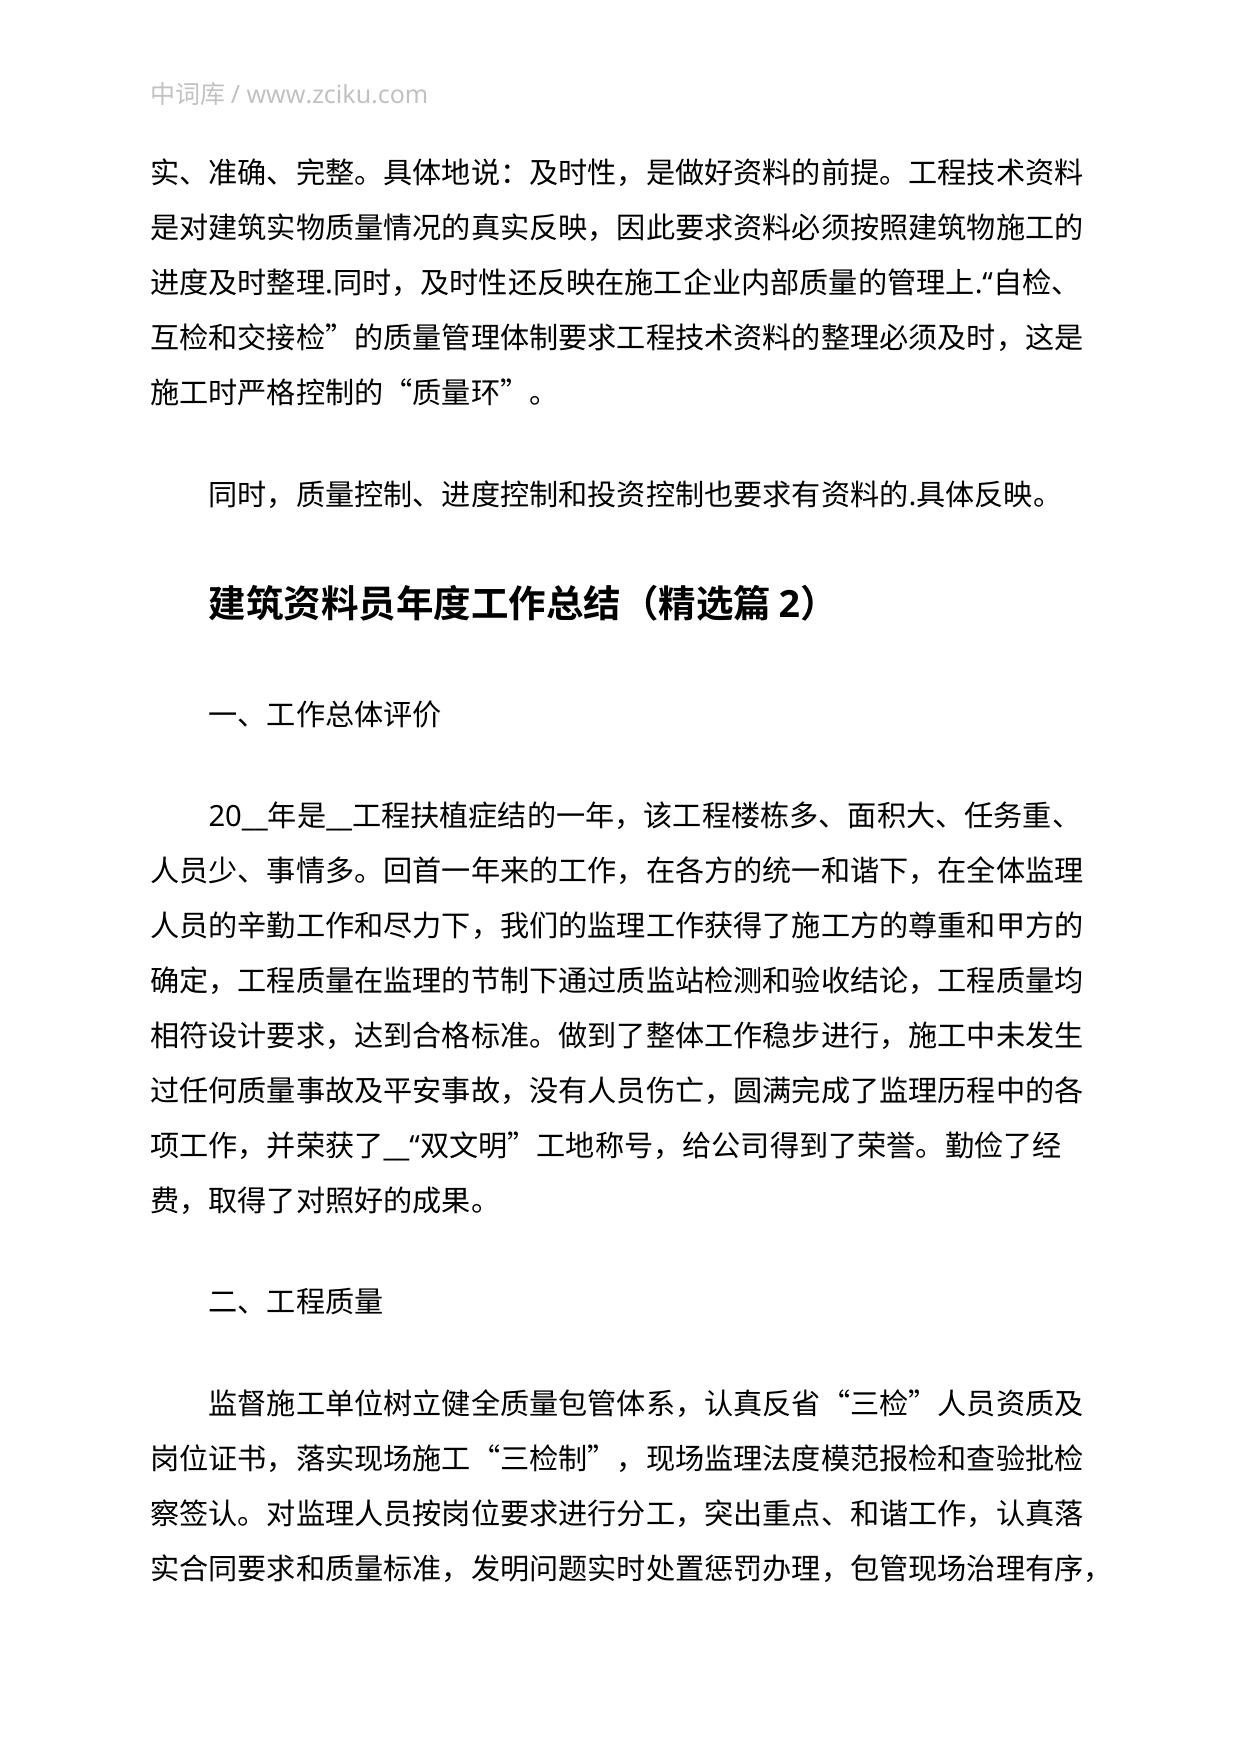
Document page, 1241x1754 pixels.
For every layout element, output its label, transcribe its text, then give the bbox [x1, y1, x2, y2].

text 二、工程质量 [150, 1279, 1090, 1321]
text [150, 150, 1090, 412]
text 20__年是__工程扶植症结的一年，该工程楼栋多、面积大、任务重、人员少、事情多。回首一年来的工作，在各方的统一和谐下，在全体监理人员的辛勤工作和尽力下，我们的监理工作获得了施工方的尊重和甲方的确定，工程质量在监理的节制下通过质监站检测和验收结论，工程质量均相符设计要求，达到合格标准。做到了整体工作稳步进行，施工中未发生过任何质量事故及平安事故，没有人员伤亡，圆满完成了监理历程中的各项工作，并荣获了__“双文明”工地称号，给公司得到了荣誉。勤俭了经费，取得了对照好的成果。 [150, 793, 1090, 1219]
text 建筑资料员年度工作总结（精选篇2） [150, 573, 1090, 628]
text 一、工作总体评价 [150, 691, 1090, 733]
text 同时，质量控制、进度控制和投资控制也要求有资料的.具体反映。 [150, 471, 1090, 514]
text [150, 1381, 1090, 1588]
